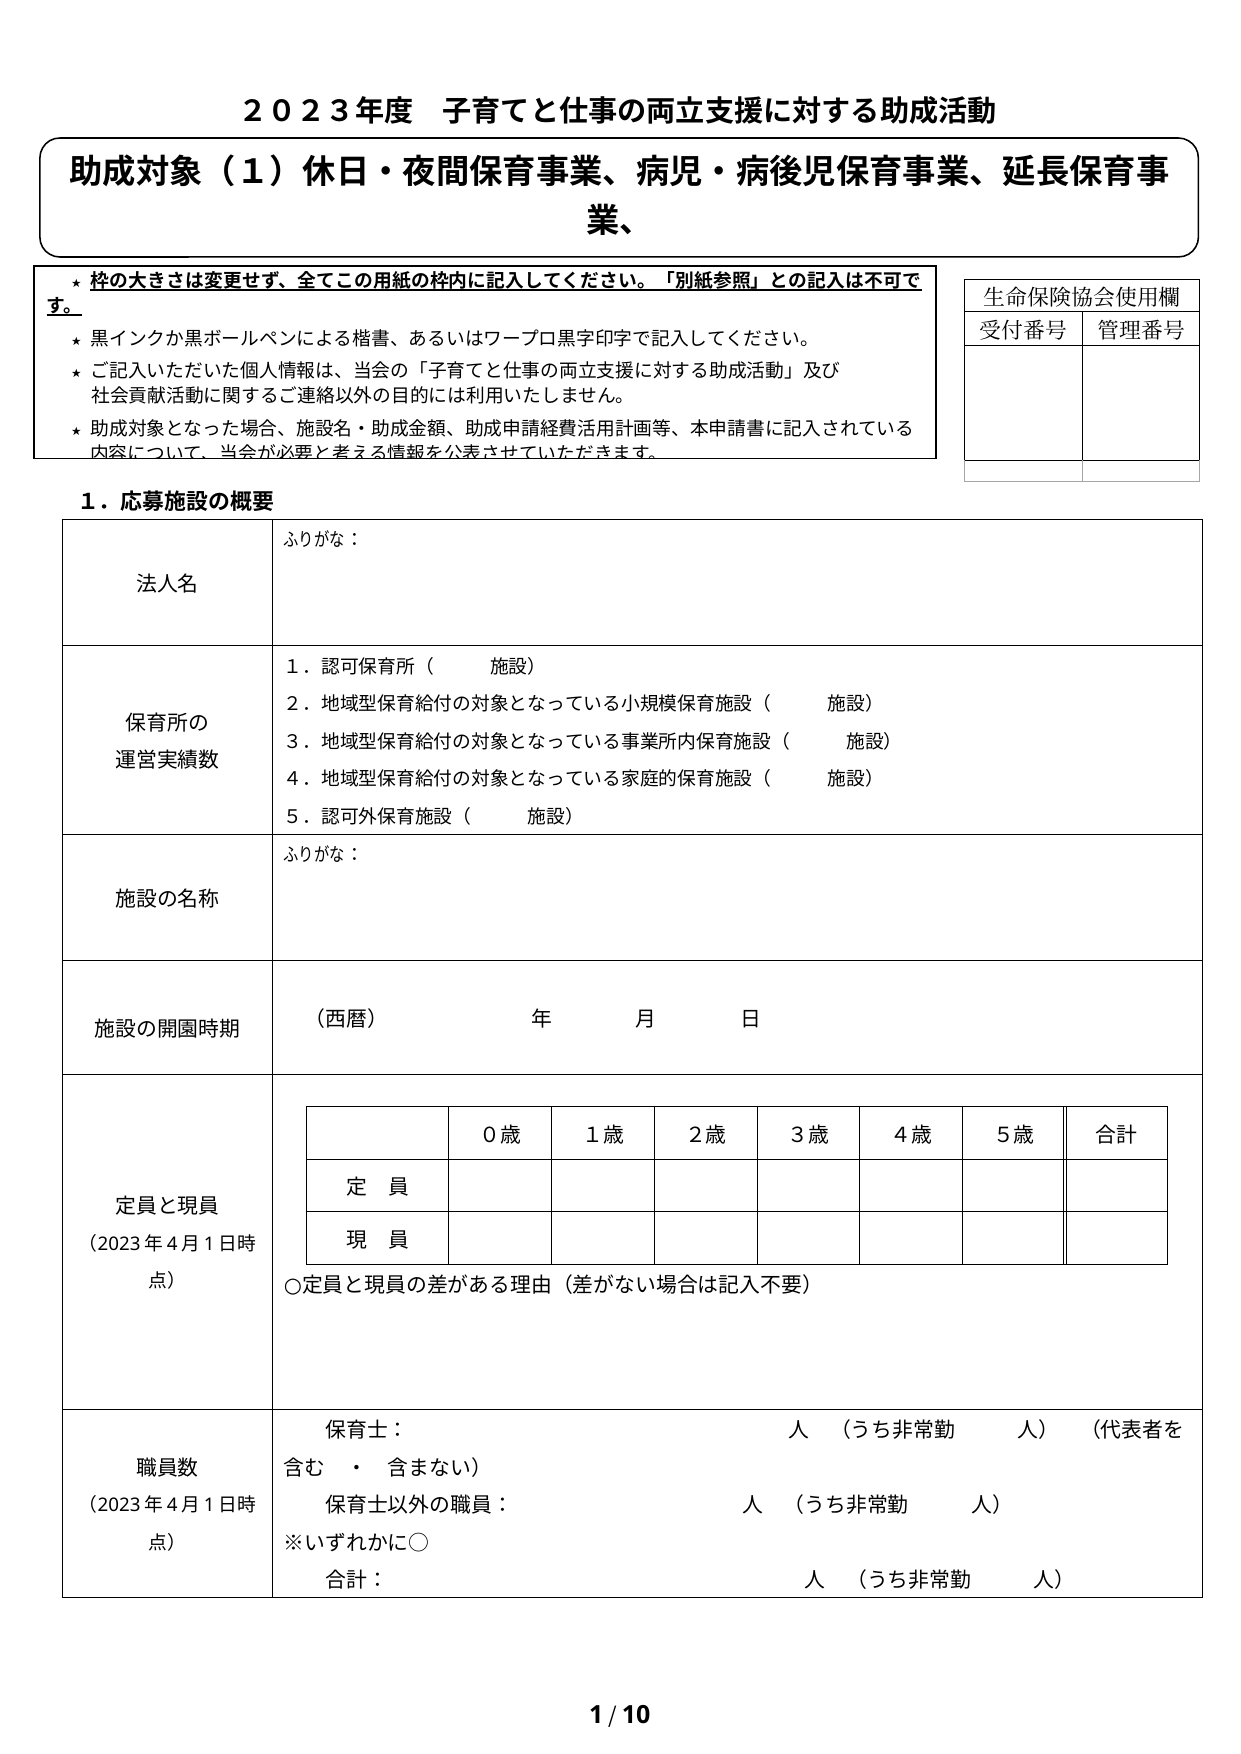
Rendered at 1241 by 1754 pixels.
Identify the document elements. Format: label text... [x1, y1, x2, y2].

table_cell 職員数 （2023年4月1日時点） [63, 1410, 272, 1597]
table_cell 施設の名称 [63, 835, 272, 960]
table_cell （西暦） 年 月 日 [273, 961, 1202, 1074]
table_cell 保育所の 運営実績数 [63, 646, 272, 834]
table_cell 施設の開園時期 [63, 961, 272, 1074]
table_cell ふりがな： [273, 835, 1202, 960]
text ２０２３年度 子育てと仕事の両立支援に対する助成活動 [77, 71, 1157, 137]
text １．応募施設の概要 [77, 481, 1157, 518]
table_cell 保育士： 人 （うち非常勤 人） （代表者を 含む ・ 含まない） 保育士以外の職員： 人 （うち非常勤 人） ※いずれかに○ 合計： 人 （うち非常勤 人） [273, 1410, 1202, 1597]
table_header 法人名 [63, 520, 272, 645]
table_cell １．認可保育所（ 施設） ２．地域型保育給付の対象となっている小規模保育施設（ 施設） ３．地域型保育給付の対象となっている事業所内保育施設（ 施設） ４．地域型保育給付の対象となっている家庭的保育施設（ 施設） ５．認可外保育施設（ 施設） [273, 646, 1202, 834]
table_header ふりがな： [273, 520, 1202, 645]
table_cell 定員と現員 （2023年4月1日時点） [63, 1075, 272, 1409]
table_cell ○定員と現員の差がある理由（差がない場合は記入不要） [273, 1075, 1202, 1409]
